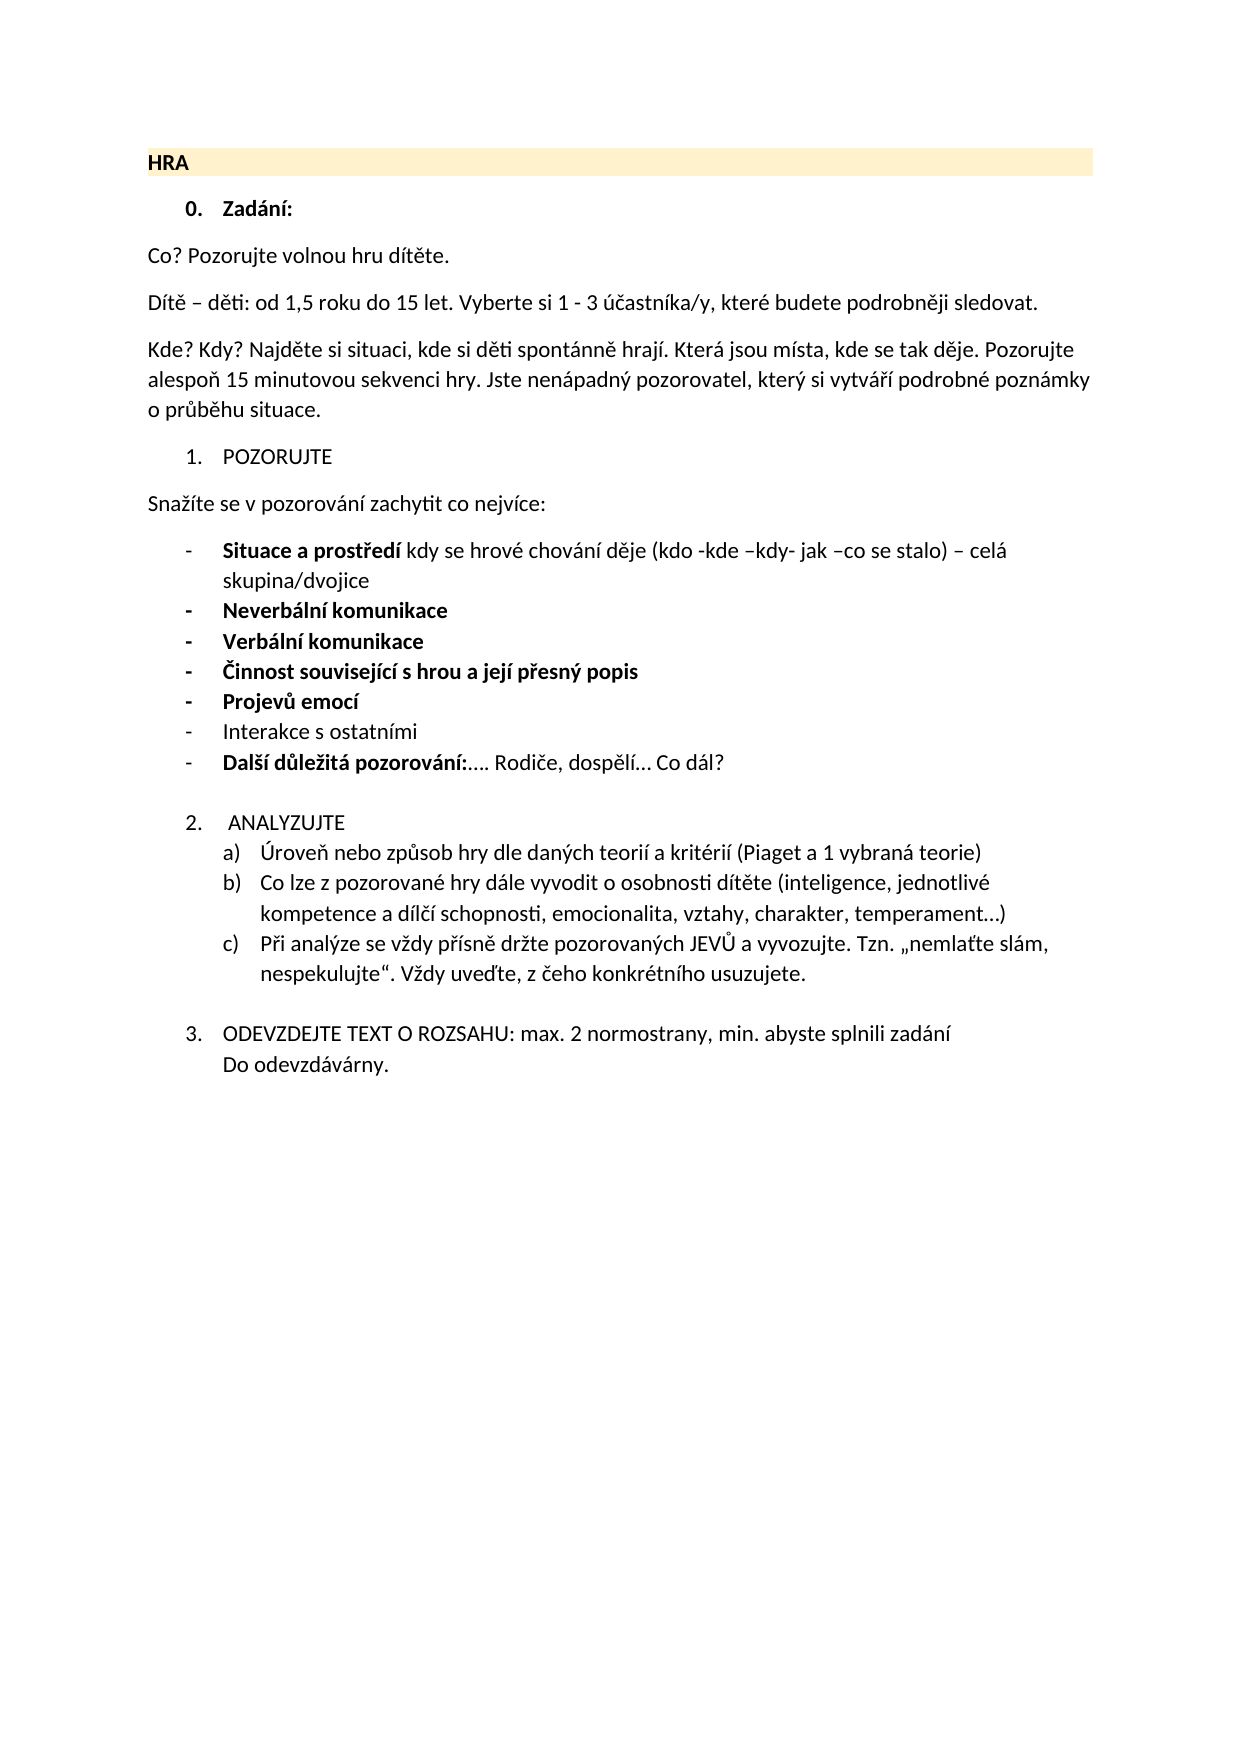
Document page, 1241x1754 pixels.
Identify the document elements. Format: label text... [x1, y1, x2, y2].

list POZORUJTE [185, 442, 1093, 470]
list Zadání: [185, 194, 1093, 222]
list Projevů emocí [185, 687, 1093, 715]
list Úroveň nebo způsob hry dle daných teorií a kritérií (Piaget a 1 vybraná teorie) [223, 838, 1093, 866]
list Verbální komunikace [185, 627, 1093, 655]
list ANALYZUJTE [185, 808, 1093, 836]
text Co? Pozorujte volnou hru dítěte. [148, 241, 1093, 269]
list Co lze z pozorované hry dále vyvodit o osobnosti dítěte (inteligence, jednotlivé kompetence a dílčí schopnosti, emocionalita, vztahy, charakter, temperament…) [223, 868, 1093, 927]
list Činnost související s hrou a její přesný popis [185, 657, 1093, 685]
text Dítě – děti: od 1,5 roku do 15 let. Vyberte si 1 - 3 účastníka/y, které budete podrobněji sledovat. [148, 288, 1093, 316]
text Snažíte se v pozorování zachytit co nejvíce: [148, 489, 1093, 517]
text HRA [148, 148, 1093, 176]
list Situace a prostředí kdy se hrové chování děje (kdo -kde –kdy- jak –co se stalo) – celá skupina/dvojice [185, 536, 1093, 594]
list Interakce s ostatními [185, 717, 1093, 745]
list ODEVZDEJTE TEXT O ROZSAHU: max. 2 normostrany, min. abyste splnili zadání [185, 1019, 1093, 1047]
text Kde? Kdy? Najděte si situaci, kde si děti spontánně hrají. Která jsou místa, kde se tak děje. Pozorujte alespoň 15 minutovou sekvenci hry. Jste nenápadný pozorovatel, který si vytváří podrobné poznámky o průběhu situace. [148, 335, 1093, 423]
list Další důležitá pozorování:…. Rodiče, dospělí… Co dál? [185, 748, 1093, 776]
list Neverbální komunikace [185, 597, 1093, 624]
list Při analýze se vždy přísně držte pozorovaných JEVŮ a vyvozujte. Tzn. „nemlaťte slám, nespekulujte“. Vždy uveďte, z čeho konkrétního usuzujete. [223, 929, 1093, 987]
list Do odevzdávárny. [223, 1050, 1093, 1078]
